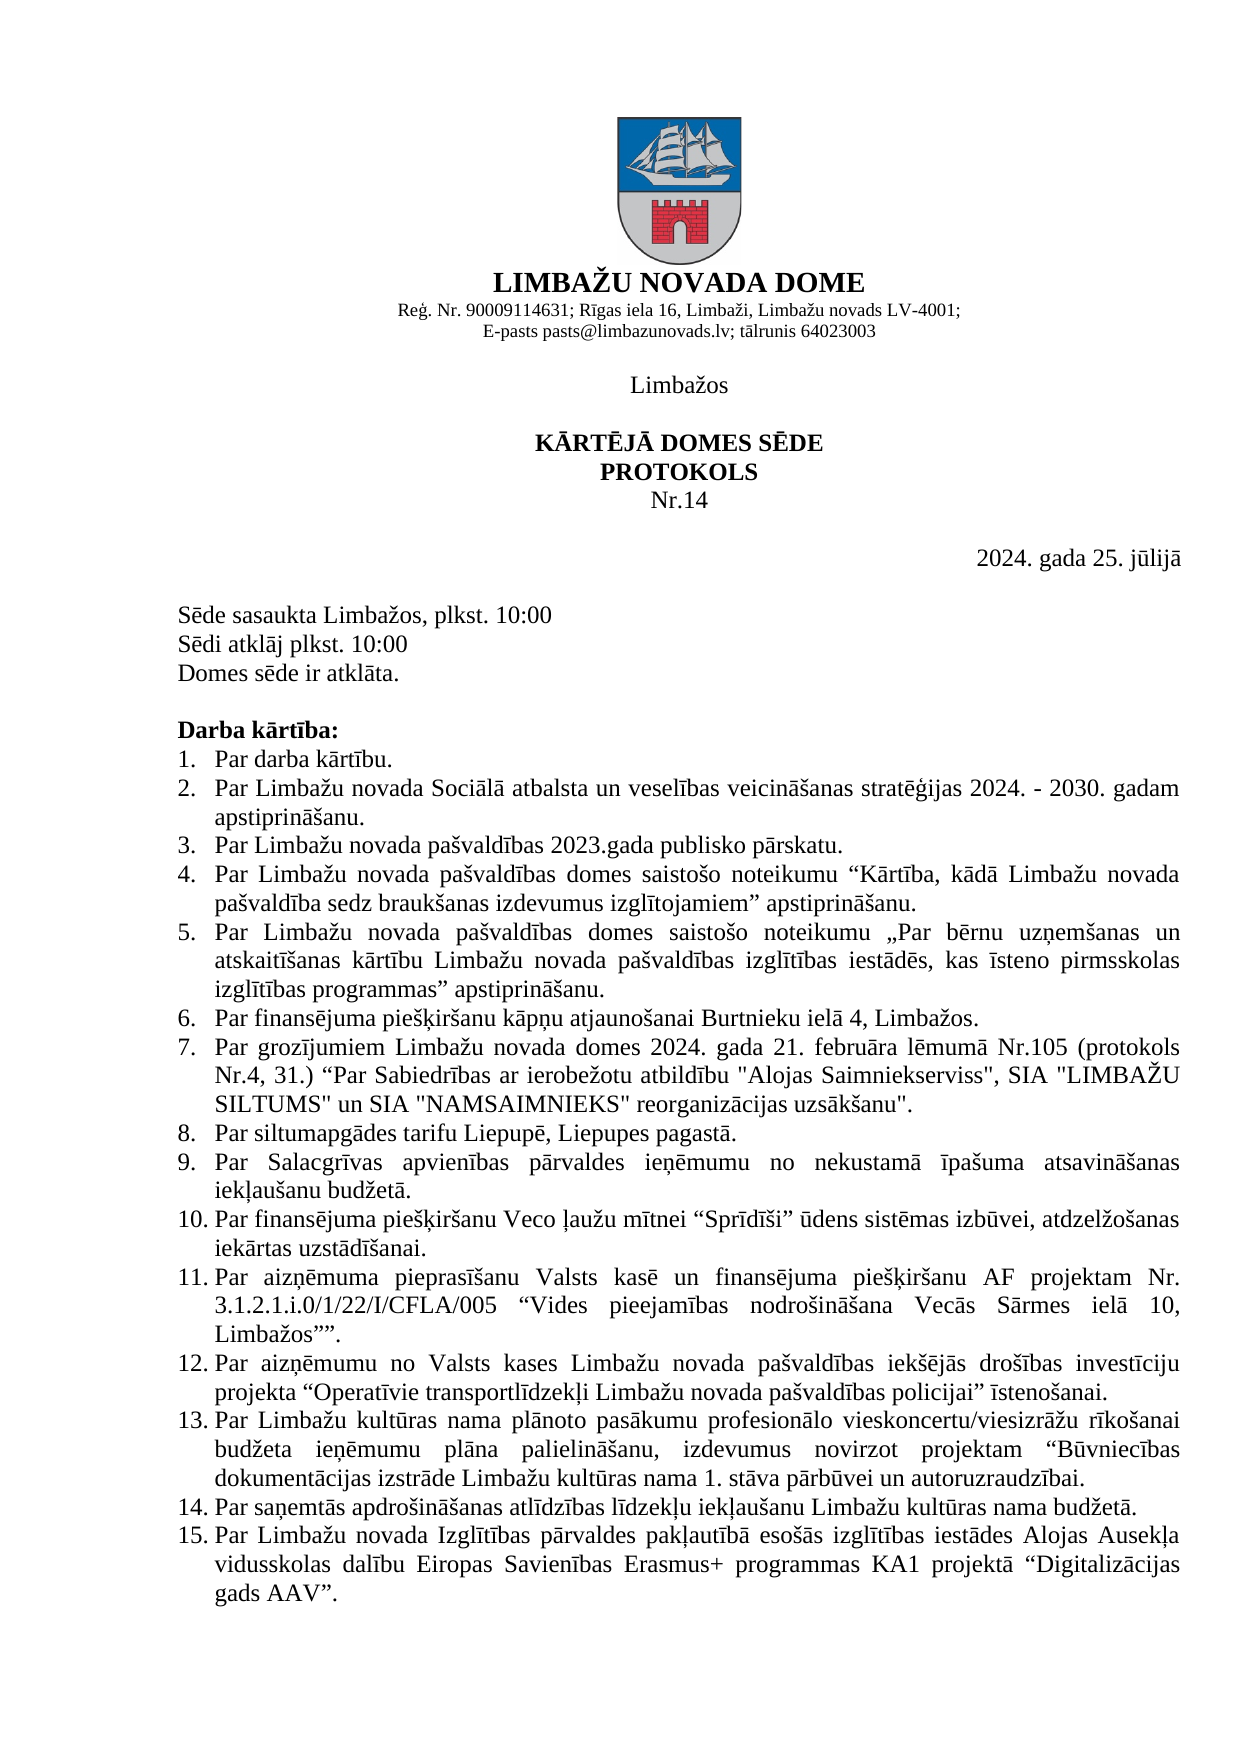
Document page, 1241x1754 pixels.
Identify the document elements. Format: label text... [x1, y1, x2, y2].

text Limbažos [177, 370, 1181, 399]
list Par Limbažu novada Sociālā atbalsta un veselības veicināšanas stratēģijas 2024. - 2030. gadam apstiprināšanu. [177, 773, 1181, 830]
text Sēdi atklāj plkst. 10:00 [177, 629, 1181, 658]
text Domes sēde ir atklāta. [177, 658, 1181, 687]
text KĀRTĒJĀ DOMES SĒDE [177, 428, 1181, 457]
text Limbažu novada DOME [177, 118, 1181, 298]
list Par siltumapgādes tarifu Liepupē, Liepupes pagastā. [177, 1118, 1181, 1147]
text PROTOKOLS [177, 457, 1181, 485]
text Reģ. Nr. 90009114631; Rīgas iela 16, Limbaži, Limbažu novads LV-4001; [177, 298, 1181, 320]
list Par saņemtās apdrošināšanas atlīdzības līdzekļu iekļaušanu Limbažu kultūras nama budžetā. [177, 1492, 1181, 1520]
list Par finansējuma piešķiršanu kāpņu atjaunošanai Burtnieku ielā 4, Limbažos. [177, 1003, 1181, 1032]
text Darba kārtība: [177, 715, 1181, 744]
list Par darba kārtību. [177, 744, 1181, 773]
text E-pasts pasts@limbazunovads.lv; tālrunis 64023003 [177, 320, 1181, 342]
text Sēde sasaukta Limbažos, plkst. 10:00 [177, 600, 1181, 629]
list Par aizņēmuma pieprasīšanu Valsts kasē un finansējuma piešķiršanu AF projektam Nr. 3.1.2.1.i.0/1/22/I/CFLA/005 “Vides pieejamības nodrošināšana Vecās Sārmes ielā 10, Limbažos””. [177, 1262, 1181, 1348]
list Par Salacgrīvas apvienības pārvaldes ieņēmumu no nekustamā īpašuma atsavināšanas iekļaušanu budžetā. [177, 1147, 1181, 1204]
list Par Limbažu novada pašvaldības domes saistošo noteikumu „Par bērnu uzņemšanas un atskaitīšanas kārtību Limbažu novada pašvaldības izglītības iestādēs, kas īsteno pirmsskolas izglītības programmas” apstiprināšanu. [177, 917, 1181, 1003]
list Par grozījumiem Limbažu novada domes 2024. gada 21. februāra lēmumā Nr.105 (protokols Nr.4, 31.) “Par Sabiedrības ar ierobežotu atbildību "Alojas Saimniekserviss", SIA "LIMBAŽU SILTUMS" un SIA "NAMSAIMNIEKS" reorganizācijas uzsākšanu". [177, 1032, 1181, 1118]
list Par Limbažu novada pašvaldības domes saistošo noteikumu “Kārtība, kādā Limbažu novada pašvaldība sedz braukšanas izdevumus izglītojamiem” apstiprināšanu. [177, 859, 1181, 917]
list Par Limbažu novada Izglītības pārvaldes pakļautībā esošās izglītības iestādes Alojas Ausekļa vidusskolas dalību Eiropas Savienības Erasmus+ programmas KA1 projektā “Digitalizācijas gads AAV”. [177, 1520, 1181, 1607]
list Par finansējuma piešķiršanu Veco ļaužu mītnei “Sprīdīši” ūdens sistēmas izbūvei, atdzelžošanas iekārtas uzstādīšanai. [177, 1204, 1181, 1262]
text 2024. gada 25. jūlijā [177, 543, 1181, 572]
list Par Limbažu novada pašvaldības 2023.gada publisko pārskatu. [177, 830, 1181, 859]
list Par Limbažu kultūras nama plānoto pasākumu profesionālo vieskoncertu/viesizrāžu rīkošanai budžeta ieņēmumu plāna palielināšanu, izdevumus novirzot projektam “Būvniecības dokumentācijas izstrāde Limbažu kultūras nama 1. stāva pārbūvei un autoruzraudzībai. [177, 1405, 1181, 1492]
text Nr.14 [177, 485, 1181, 514]
picture [617, 117, 742, 265]
list Par aizņēmumu no Valsts kases Limbažu novada pašvaldības iekšējās drošības investīciju projekta “Operatīvie transportlīdzekļi Limbažu novada pašvaldības policijai” īstenošanai. [177, 1348, 1181, 1405]
